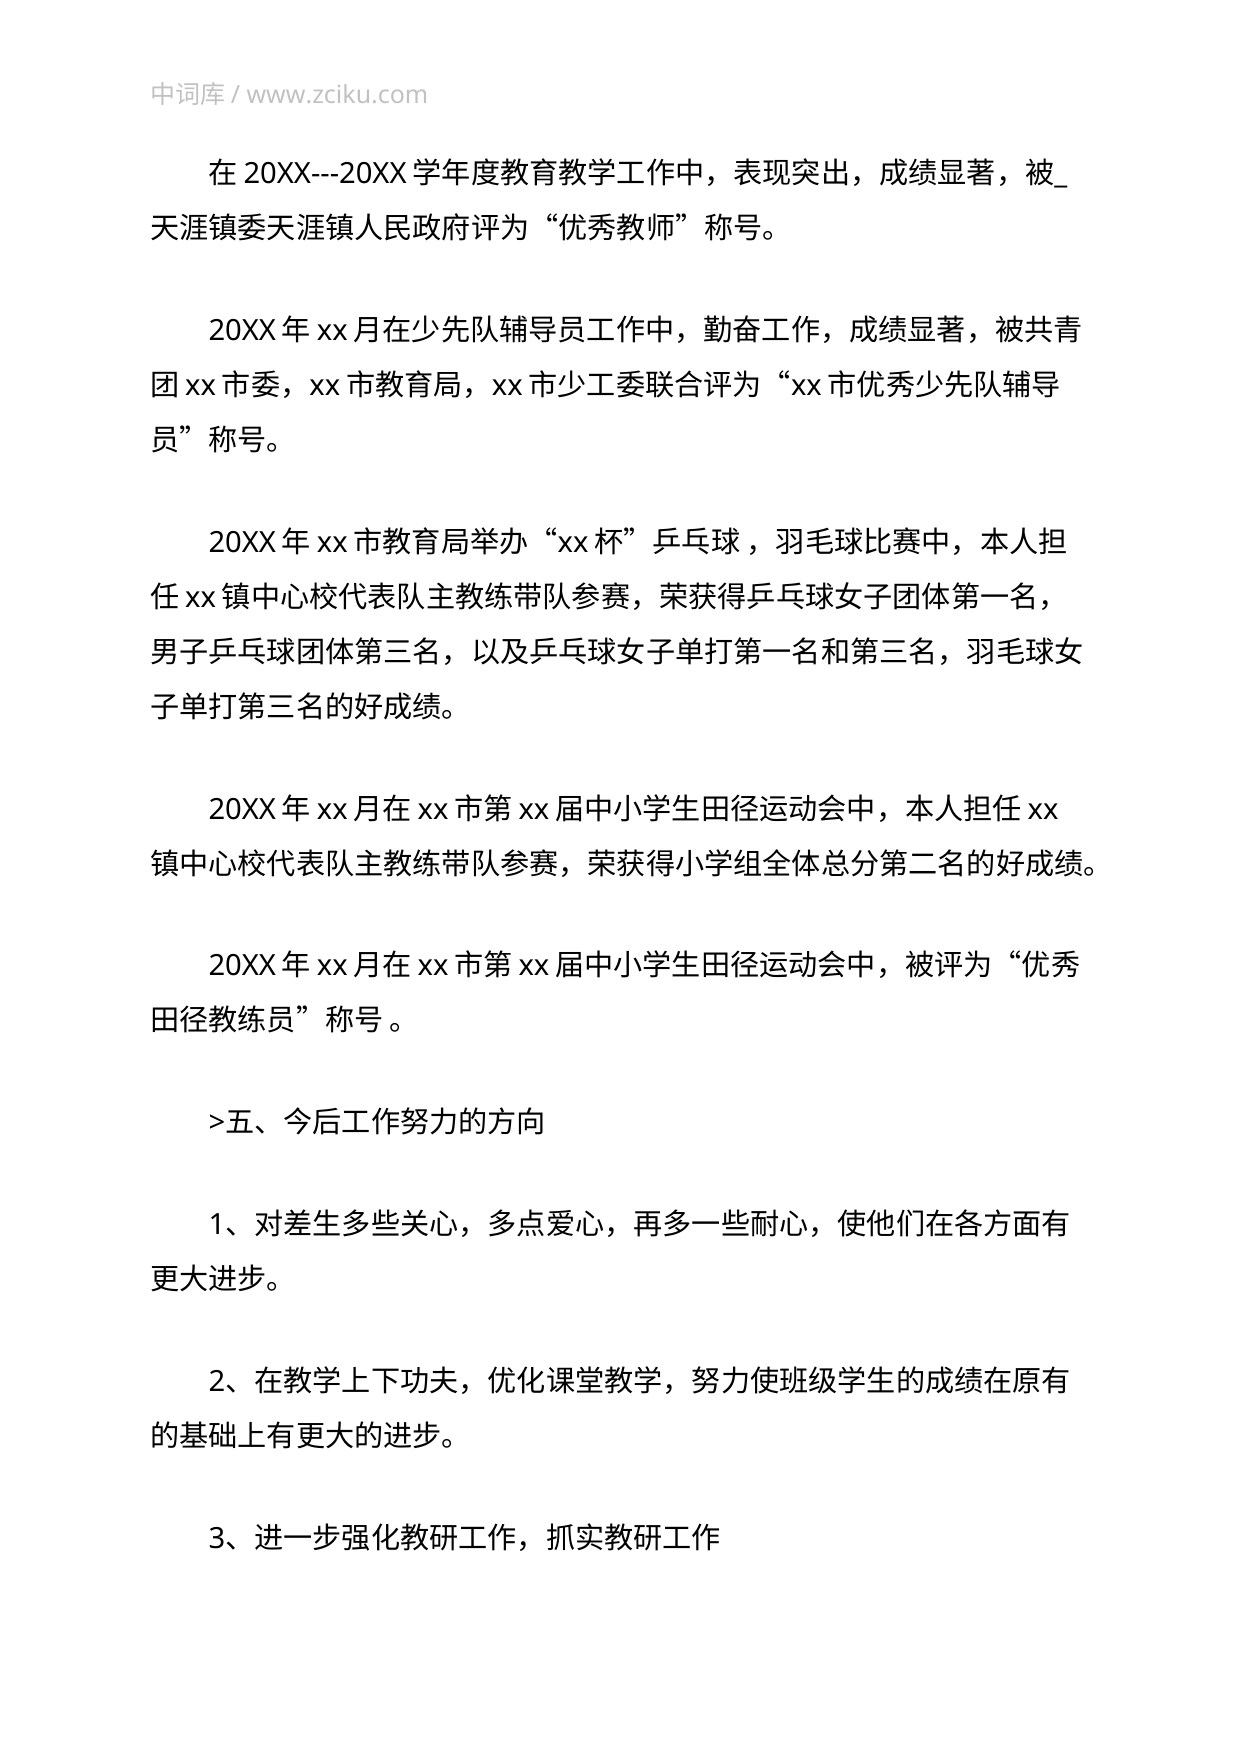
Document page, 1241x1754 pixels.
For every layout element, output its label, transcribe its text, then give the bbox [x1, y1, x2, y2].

text 在20XX---20XX学年度教育教学工作中，表现突出，成绩显著，被_天涯镇委天涯镇人民政府评为“优秀教师”称号。 [150, 150, 1090, 247]
text 20XX年xx月在xx市第xx届中小学生田径运动会中，被评为“优秀田径教练员”称号 。 [150, 942, 1090, 1039]
text 3、进一步强化教研工作，抓实教研工作 [150, 1514, 1090, 1557]
text 20XX年xx市教育局举办“xx杯”乒乓球 ，羽毛球比赛中，本人担任xx镇中心校代表队主教练带队参赛，荣获得乒乓球女子团体第一名，男子乒乓球团体第三名，以及乒乓球女子单打第一名和第三名，羽毛球女子单打第三名的好成绩。 [150, 518, 1090, 726]
text 2、在教学上下功夫，优化课堂教学，努力使班级学生的成绩在原有的基础上有更大的进步。 [150, 1357, 1090, 1455]
text 1、对差生多些关心，多点爱心，再多一些耐心，使他们在各方面有更大进步。 [150, 1201, 1090, 1298]
text >五、今后工作努力的方向 [150, 1099, 1090, 1141]
text 20XX年xx月在xx市第xx届中小学生田径运动会中，本人担任xx镇中心校代表队主教练带队参赛，荣获得小学组全体总分第二名的好成绩。 [150, 785, 1090, 882]
text 20XX年xx月在少先队辅导员工作中，勤奋工作，成绩显著，被共青团xx市委，xx市教育局，xx市少工委联合评为“xx市优秀少先队辅导员”称号。 [150, 307, 1090, 459]
